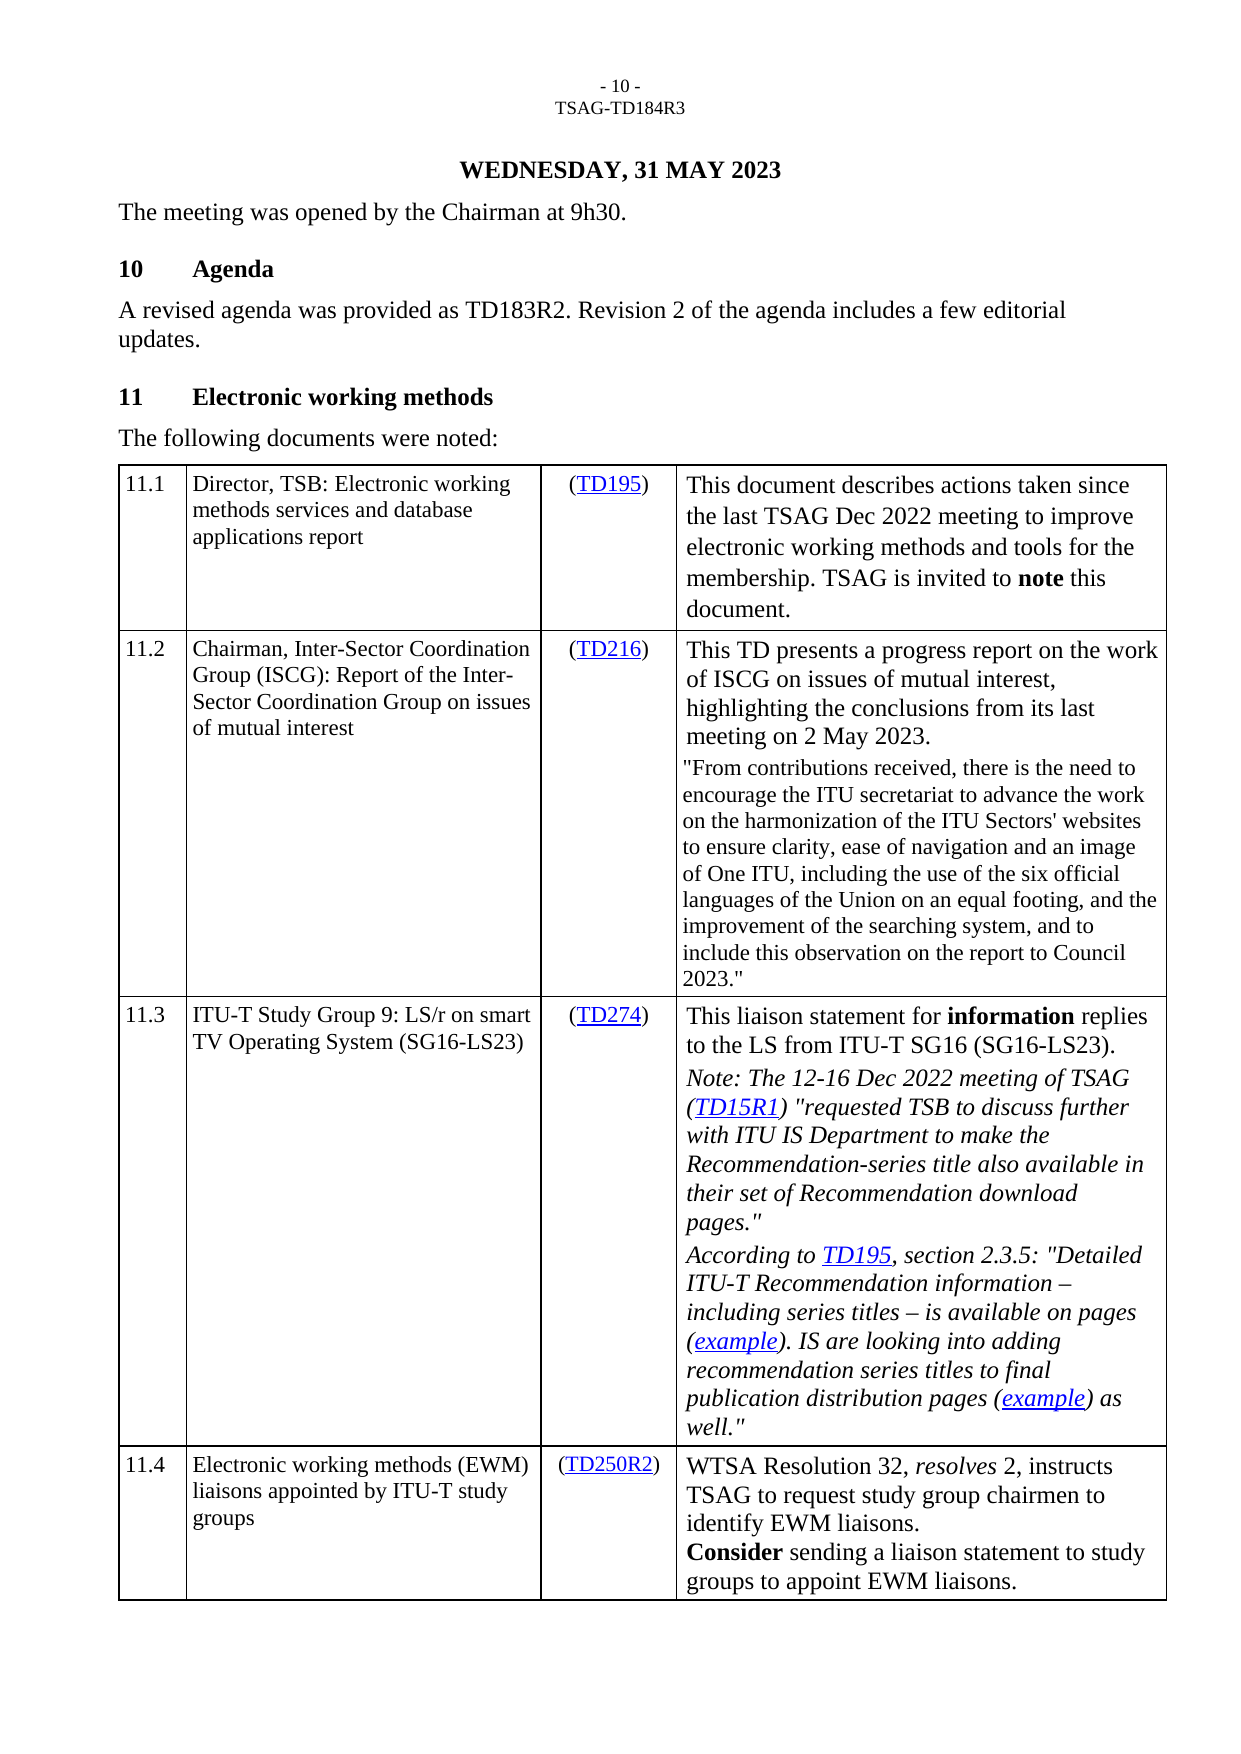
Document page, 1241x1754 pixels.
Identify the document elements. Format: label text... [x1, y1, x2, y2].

table_header (TD195) [542, 466, 676, 629]
table_header 11.1 [120, 466, 186, 629]
table_header Director, TSB: Electronic working methods services and database applications report [187, 466, 540, 629]
table_cell This TD presents a progress report on the work of ISCG on issues of mutual interest, highlighting the conclusions from its last meeting on 2 May 2023. "From contributions received, there is the need to encourage the ITU secretariat to advance the work on the harmonization of the ITU Sectors' websites to ensure clarity, ease of navigation and an image of One ITU, including the use of the six official languages of the Union on an equal footing, and the improvement of the searching system, and to include this observation on the report to Council 2023." [677, 631, 1166, 996]
text 11 Electronic working methods [118, 382, 1122, 411]
table_cell This liaison statement for information replies to the LS from ITU-T SG16 (SG16-LS23). Note: The 12-16 Dec 2022 meeting of TSAG (TD15R1) "requested TSB to discuss further with ITU IS Department to make the Recommendation-series title also available in their set of Recommendation download pages." According to TD195, section 2.3.5: "Detailed ITU-T Recommendation information – including series titles – is available on pages (example). IS are looking into adding recommendation series titles to final publication distribution pages (example) as well." [677, 997, 1166, 1445]
table_cell 11.2 [120, 631, 186, 996]
text The following documents were noted: [118, 423, 1122, 452]
table_cell (TD216) [542, 631, 676, 996]
table_cell ITU-T Study Group 9: LS/r on smart TV Operating System (SG16-LS23) [187, 997, 540, 1445]
table_cell 11.4 [120, 1447, 186, 1599]
table_cell Chairman, Inter-Sector Coordination Group (ISCG): Report of the Inter-Sector Coordination Group on issues of mutual interest [187, 631, 540, 996]
table_cell Electronic working methods (EWM) liaisons appointed by ITU-T study groups [187, 1447, 540, 1599]
text 10 Agenda [118, 254, 1122, 283]
table_cell 11.3 [120, 997, 186, 1445]
table_cell WTSA Resolution 32, resolves 2, instructs TSAG to request study group chairmen to identify EWM liaisons. Consider sending a liaison statement to study groups to appoint EWM liaisons. [677, 1447, 1166, 1599]
table_header This document describes actions taken since the last TSAG Dec 2022 meeting to improve electronic working methods and tools for the membership. TSAG is invited to note this document. [677, 466, 1166, 629]
text A revised agenda was provided as TD183R2. Revision 2 of the agenda includes a few editorial updates. [118, 296, 1122, 353]
table_cell (TD250R2) [542, 1447, 676, 1599]
table_cell (TD274) [542, 997, 676, 1445]
text The meeting was opened by the Chairman at 9h30. [118, 197, 1122, 226]
text WEDNESDAY, 31 MAY 2023 [118, 156, 1122, 184]
